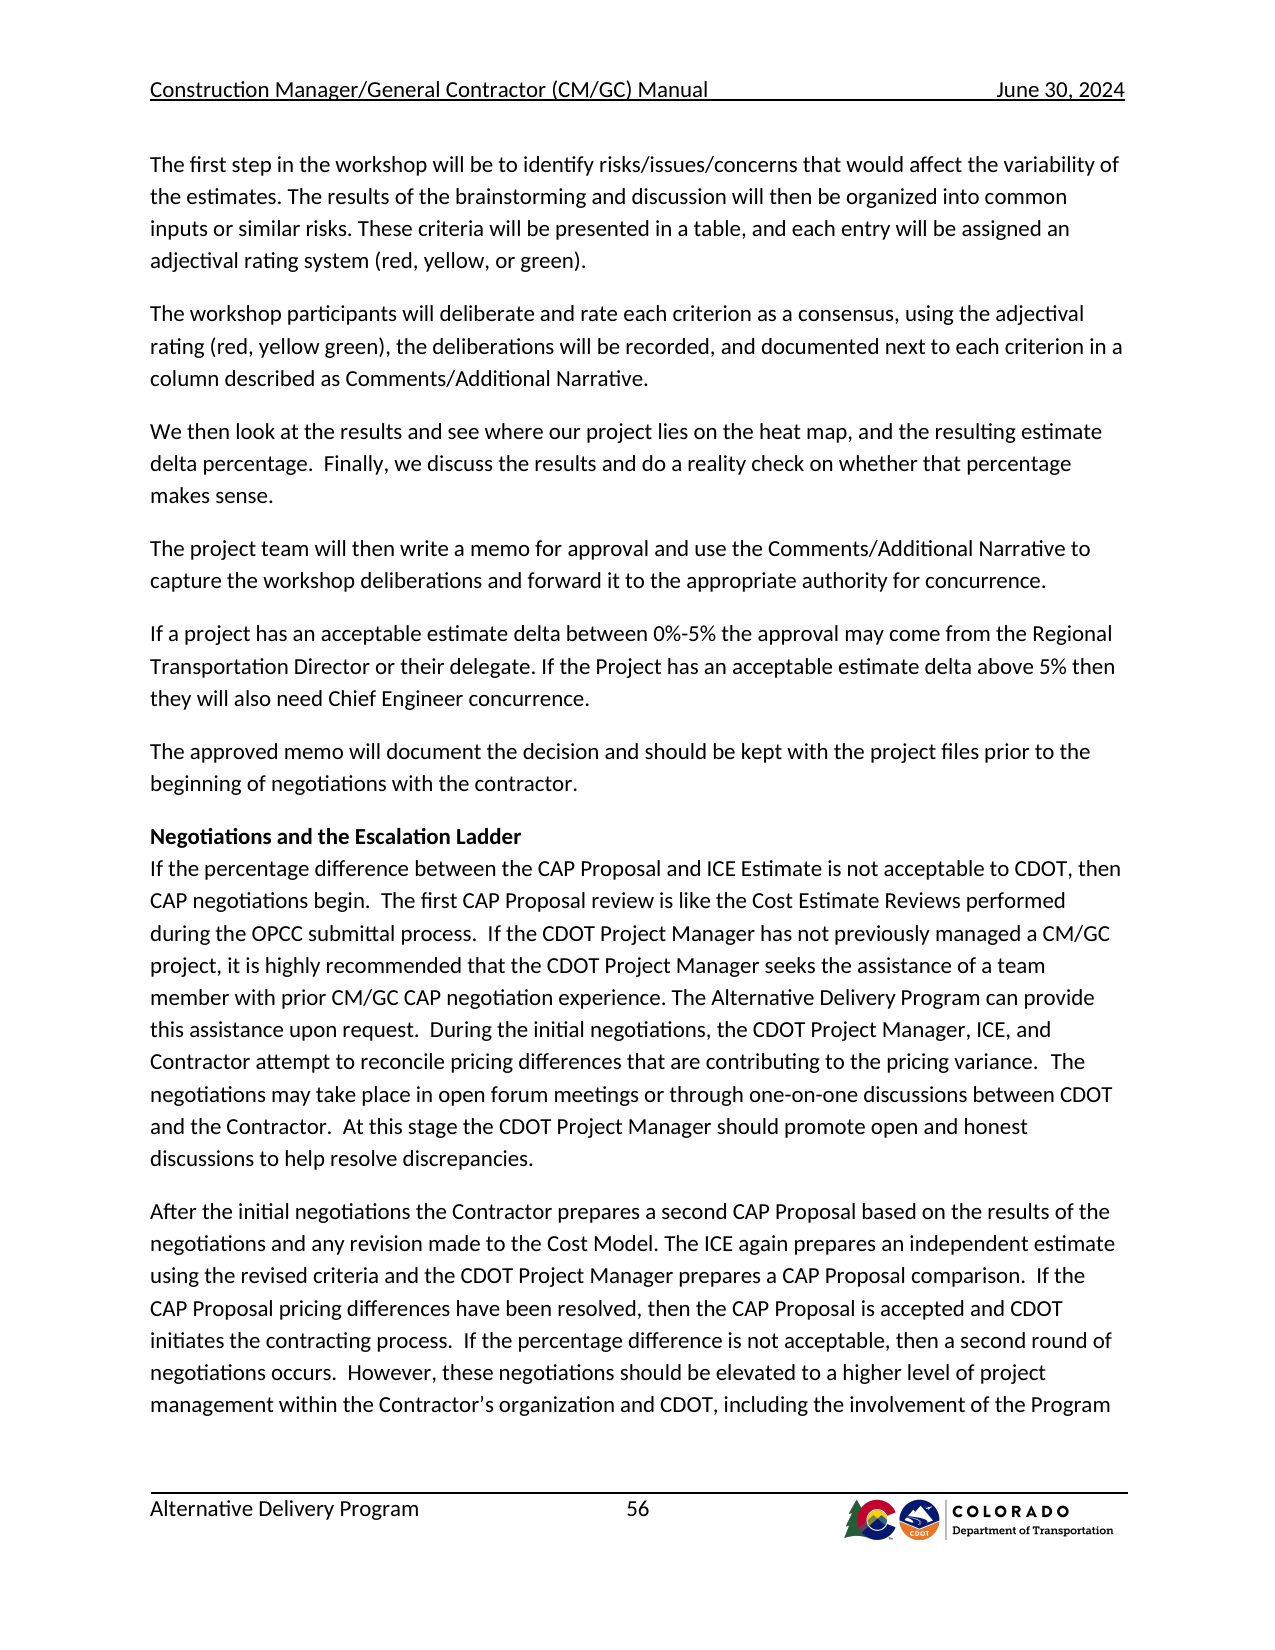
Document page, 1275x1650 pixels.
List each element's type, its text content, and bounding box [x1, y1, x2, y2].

text The project team will then write a memo for approval and use the Comments/Additional Narrative to capture the workshop deliberations and forward it to the appropriate authority for concurrence. [150, 534, 1125, 594]
text The workshop participants will deliberate and rate each criterion as a consensus, using the adjectival rating (red, yellow green), the deliberations will be recorded, and documented next to each criterion in a column described as Comments/Additional Narrative. [150, 299, 1125, 392]
subtitle Negotiations and the Escalation Ladder [150, 822, 1125, 850]
text The first step in the workshop will be to identify risks/issues/concerns that would affect the variability of the estimates. The results of the brainstorming and discussion will then be organized into common inputs or similar risks. These criteria will be presented in a table, and each entry will be assigned an adjectival rating system (red, yellow, or green). [150, 150, 1125, 274]
text The approved memo will document the decision and should be kept with the project files prior to the beginning of negotiations with the contractor. [150, 737, 1125, 797]
text If a project has an acceptable estimate delta between 0%-5% the approval may come from the Regional Transportation Director or their delegate. If the Project has an acceptable estimate delta above 5% then they will also need Chief Engineer concurrence. [150, 619, 1125, 712]
text If the percentage difference between the CAP Proposal and ICE Estimate is not acceptable to CDOT, then CAP negotiations begin. The first CAP Proposal review is like the Cost Estimate Reviews performed during the OPCC submittal process. If the CDOT Project Manager has not previously managed a CM/GC project, it is highly recommended that the CDOT Project Manager seeks the assistance of a team member with prior CM/GC CAP negotiation experience. The Alternative Delivery Program can provide this assistance upon request. During the initial negotiations, the CDOT Project Manager, ICE, and Contractor attempt to reconcile pricing differences that are contributing to the pricing variance. The negotiations may take place in open forum meetings or through one-on-one discussions between CDOT and the Contractor. At this stage the CDOT Project Manager should promote open and honest discussions to help resolve discrepancies. [150, 854, 1125, 1172]
picture [832, 1487, 1125, 1552]
text We then look at the results and see where our project lies on the heat map, and the resulting estimate delta percentage. Finally, we discuss the results and do a reality check on whether that percentage makes sense. [150, 417, 1125, 509]
